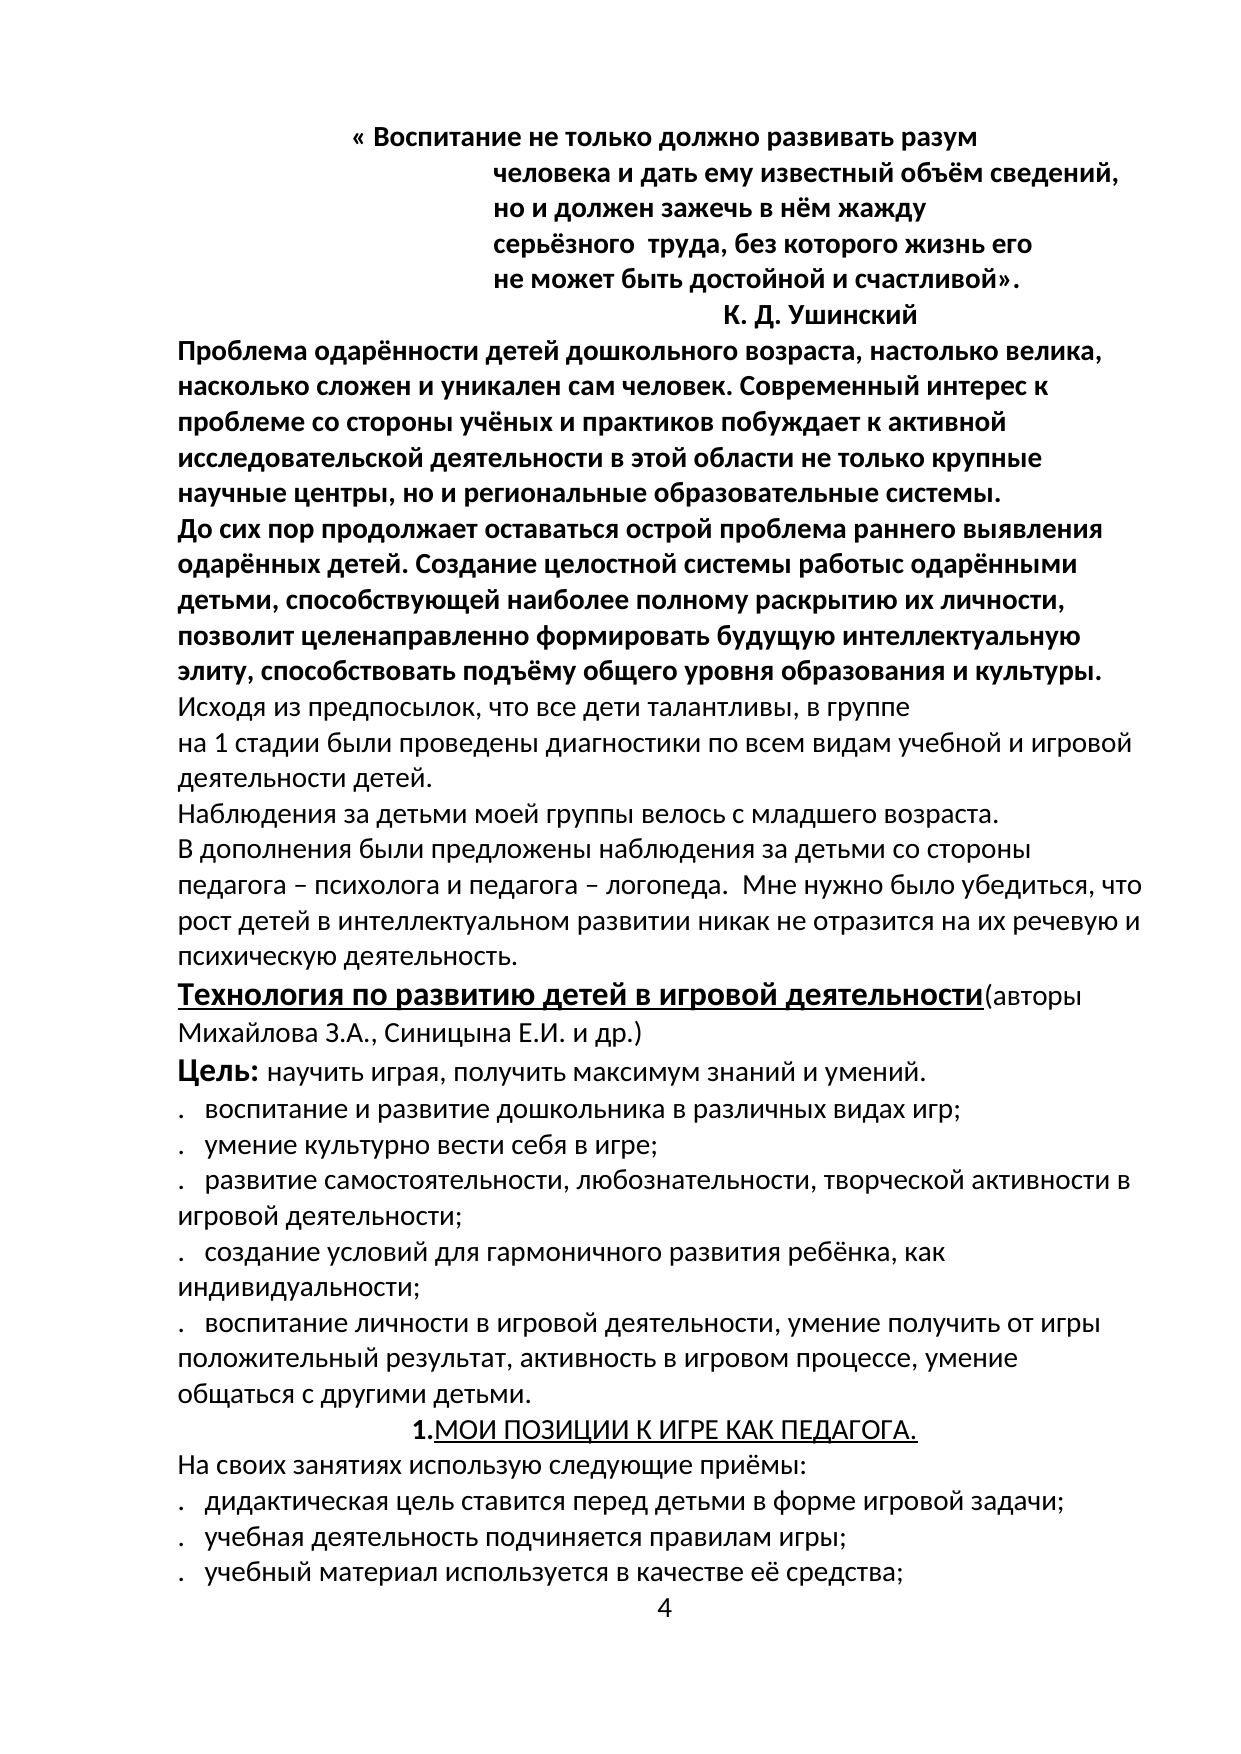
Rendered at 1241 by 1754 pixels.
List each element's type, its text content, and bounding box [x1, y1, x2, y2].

text . воспитание и развитие дошкольника в различных видах игр; [177, 1090, 1152, 1126]
text серьёзного труда, без которого жизнь его [177, 225, 1152, 261]
text Цель: научить играя, получить максимум знаний и умений. [177, 1049, 1152, 1090]
text общаться с другими детьми. [177, 1375, 1152, 1411]
text . создание условий для гармоничного развития ребёнка, как [177, 1233, 1152, 1268]
text Михайлова З.А., Синицына Е.И. и др.) [177, 1014, 1152, 1049]
text Проблема одарённости детей дошкольного возраста, настолько велика, насколько сложен и уникален сам человек. Современный интерес к проблеме со стороны учёных и практиков побуждает к активной исследовательской деятельности в этой области не только крупные научные центры, но и региональные образовательные системы. [177, 332, 1152, 510]
text . развитие самостоятельности, любознательности, творческой активности в [177, 1161, 1152, 1197]
text но и должен зажечь в нём жажду [177, 189, 1152, 225]
text . учебная деятельность подчиняется правилам игры; [177, 1518, 1152, 1553]
text « Воспитание не только должно развивать разум [177, 118, 1152, 154]
text . дидактическая цель ставится перед детьми в форме игровой задачи; [177, 1482, 1152, 1518]
text На своих занятиях использую следующие приёмы: [177, 1446, 1152, 1482]
text 1.МОИ ПОЗИЦИИ К ИГРЕ КАК ПЕДАГОГА. [177, 1411, 1152, 1446]
text не может быть достойной и счастливой». [177, 261, 1152, 296]
text Технология по развитию детей в игровой деятельности(авторы [177, 973, 1152, 1014]
text 4 [177, 1589, 1152, 1624]
text . умение культурно вести себя в игре; [177, 1126, 1152, 1161]
text педагога – психолога и педагога – логопеда. Мне нужно было убедиться, что рост детей в интеллектуальном развитии никак не отразится на их речевую и психическую деятельность. [177, 866, 1152, 973]
text Исходя из предпосылок, что все дети талантливы, в группе [177, 688, 1152, 724]
text До сих пор продолжает оставаться острой проблема раннего выявления одарённых детей. Создание целостной системы работыс одарёнными детьми, способствующей наиболее полному раскрытию их личности, позволит целенаправленно формировать будущую интеллектуальную элиту, способствовать подъёму общего уровня образования и культуры. [177, 510, 1152, 688]
text человека и дать ему известный объём сведений, [177, 154, 1152, 189]
text . воспитание личности в игровой деятельности, умение получить от игры [177, 1304, 1152, 1339]
text игровой деятельности; [177, 1197, 1152, 1233]
text К. Д. Ушинский [177, 296, 1152, 332]
text . учебный материал используется в качестве её средства; [177, 1553, 1152, 1589]
text Наблюдения за детьми моей группы велось с младшего возраста. [177, 795, 1152, 831]
text положительный результат, активность в игровом процессе, умение [177, 1339, 1152, 1375]
text на 1 стадии были проведены диагностики по всем видам учебной и игровой деятельности детей. [177, 724, 1152, 795]
text индивидуальности; [177, 1268, 1152, 1304]
text В дополнения были предложены наблюдения за детьми со стороны [177, 831, 1152, 866]
